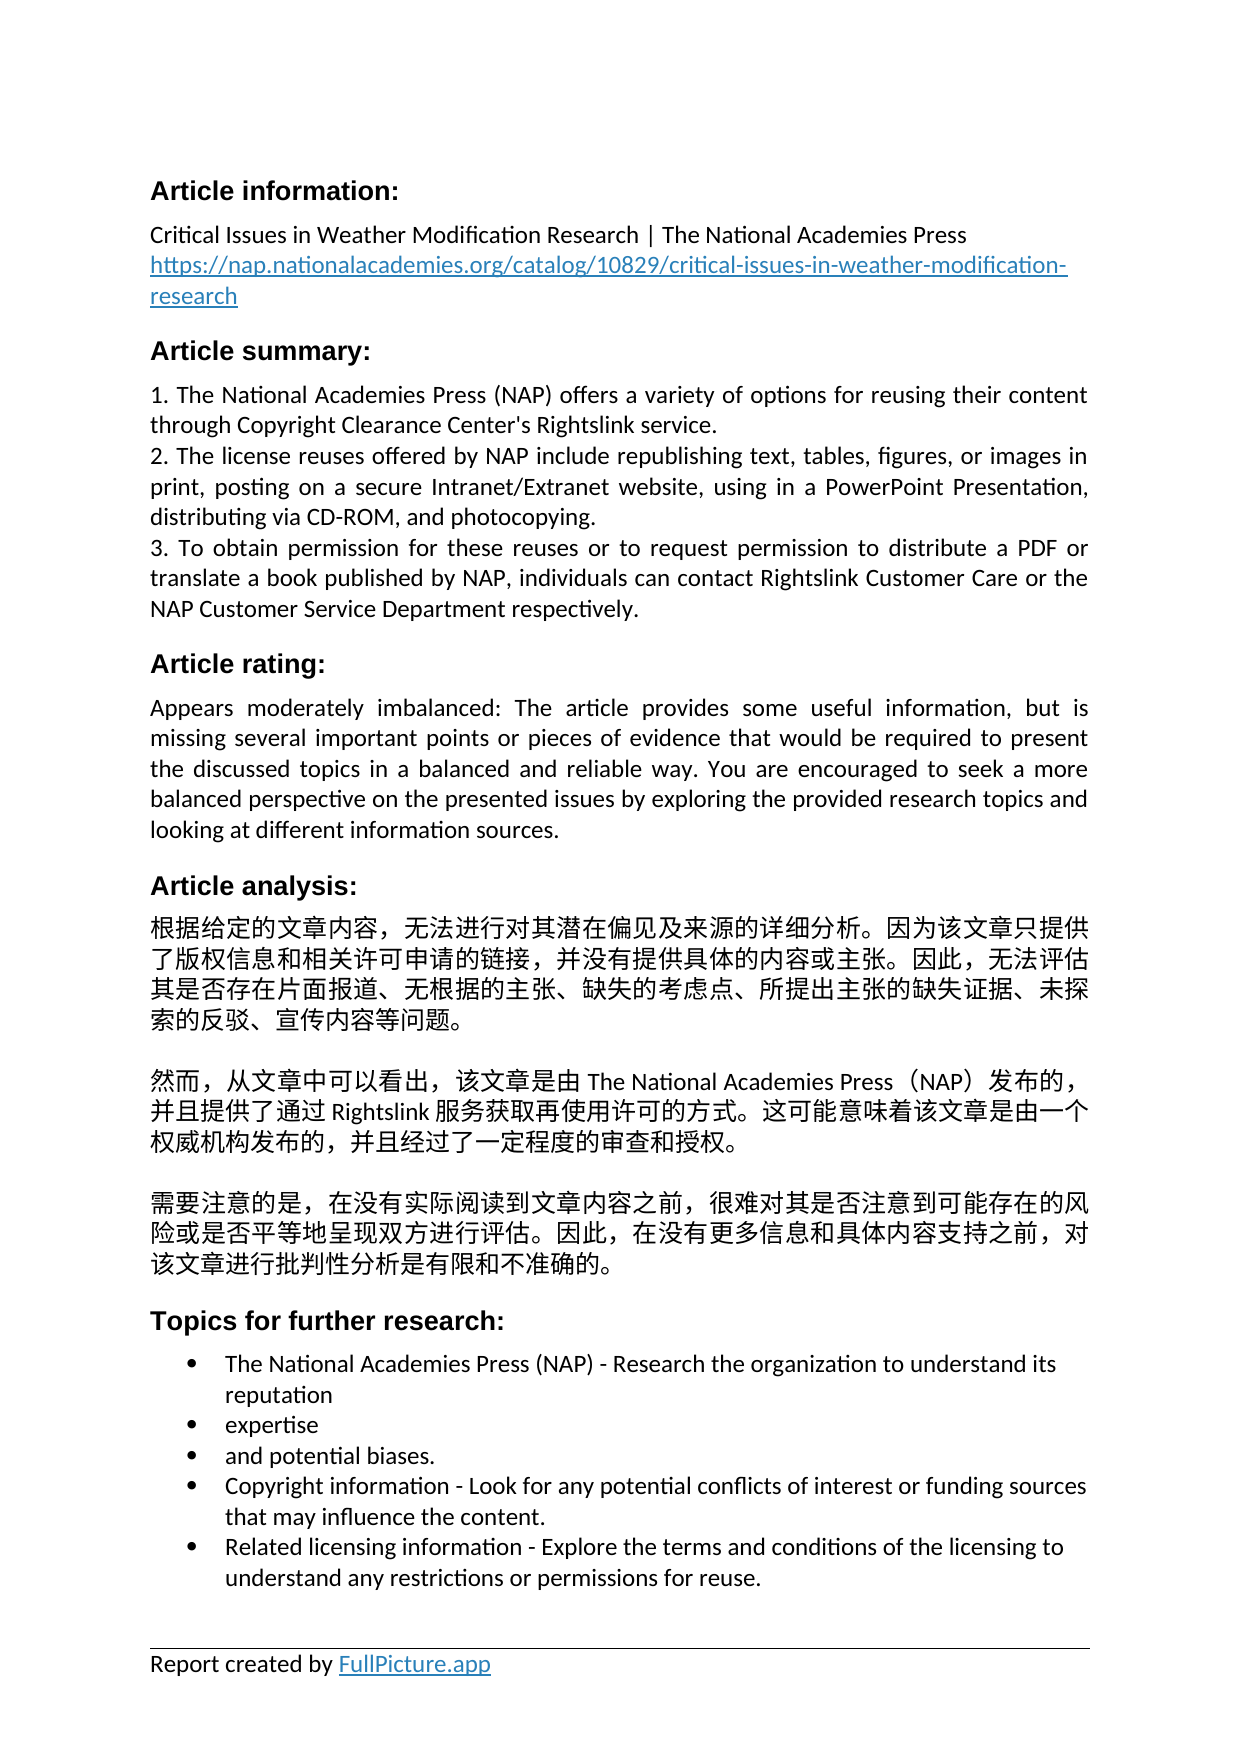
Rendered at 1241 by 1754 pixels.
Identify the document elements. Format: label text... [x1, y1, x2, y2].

text 然而，从文章中可以看出，该文章是由The National Academies Press（NAP）发布的，并且提供了通过Rightslink服务获取再使用许可的方式。这可能意味着该文章是由一个权威机构发布的，并且经过了一定程度的审查和授权。 [150, 1066, 1090, 1157]
subtitle Article summary: [150, 335, 1090, 367]
list expertise [187, 1409, 1090, 1440]
text 3. To obtain permission for these reuses or to request permission to distribute a PDF or translate a book published by NAP, individuals can contact Rightslink Customer Care or the NAP Customer Service Department respectively. [150, 532, 1090, 623]
list Related licensing information - Explore the terms and conditions of the licensing to understand any restrictions or permissions for reuse. [187, 1531, 1090, 1592]
text 根据给定的文章内容，无法进行对其潜在偏见及来源的详细分析。因为该文章只提供了版权信息和相关许可申请的链接，并没有提供具体的内容或主张。因此，无法评估其是否存在片面报道、无根据的主张、缺失的考虑点、所提出主张的缺失证据、未探索的反驳、宣传内容等问题。 [150, 913, 1090, 1035]
text 1. The National Academies Press (NAP) offers a variety of options for reusing their content through Copyright Clearance Center's Rightslink service. [150, 379, 1090, 440]
subtitle Topics for further research: [150, 1304, 1090, 1336]
text 需要注意的是，在没有实际阅读到文章内容之前，很难对其是否注意到可能存在的风险或是否平等地呈现双方进行评估。因此，在没有更多信息和具体内容支持之前，对该文章进行批判性分析是有限和不准确的。 [150, 1188, 1090, 1279]
list Copyright information - Look for any potential conflicts of interest or funding sources that may influence the content. [187, 1470, 1090, 1531]
list The National Academies Press (NAP) - Research the organization to understand its reputation [187, 1348, 1090, 1409]
subtitle Article analysis: [150, 869, 1090, 901]
subtitle Article rating: [150, 648, 1090, 679]
subtitle Article information: [150, 175, 1090, 206]
text 2. The license reuses offered by NAP include republishing text, tables, figures, or images in print, posting on a secure Intranet/Extranet website, using in a PowerPoint Presentation, distributing via CD-ROM, and photocopying. [150, 440, 1090, 532]
text Appears moderately imbalanced: The article provides some useful information, but is missing several important points or pieces of evidence that would be required to present the discussed topics in a balanced and reliable way. You are encouraged to seek a more balanced perspective on the presented issues by exploring the provided research topics and looking at different information sources. [150, 692, 1090, 844]
text Critical Issues in Weather Modification Research | The National Academies Presshttps://nap.nationalacademies.org/catalog/10829/critical-issues-in-weather-modification-research [150, 219, 1090, 310]
list and potential biases. [187, 1440, 1090, 1470]
